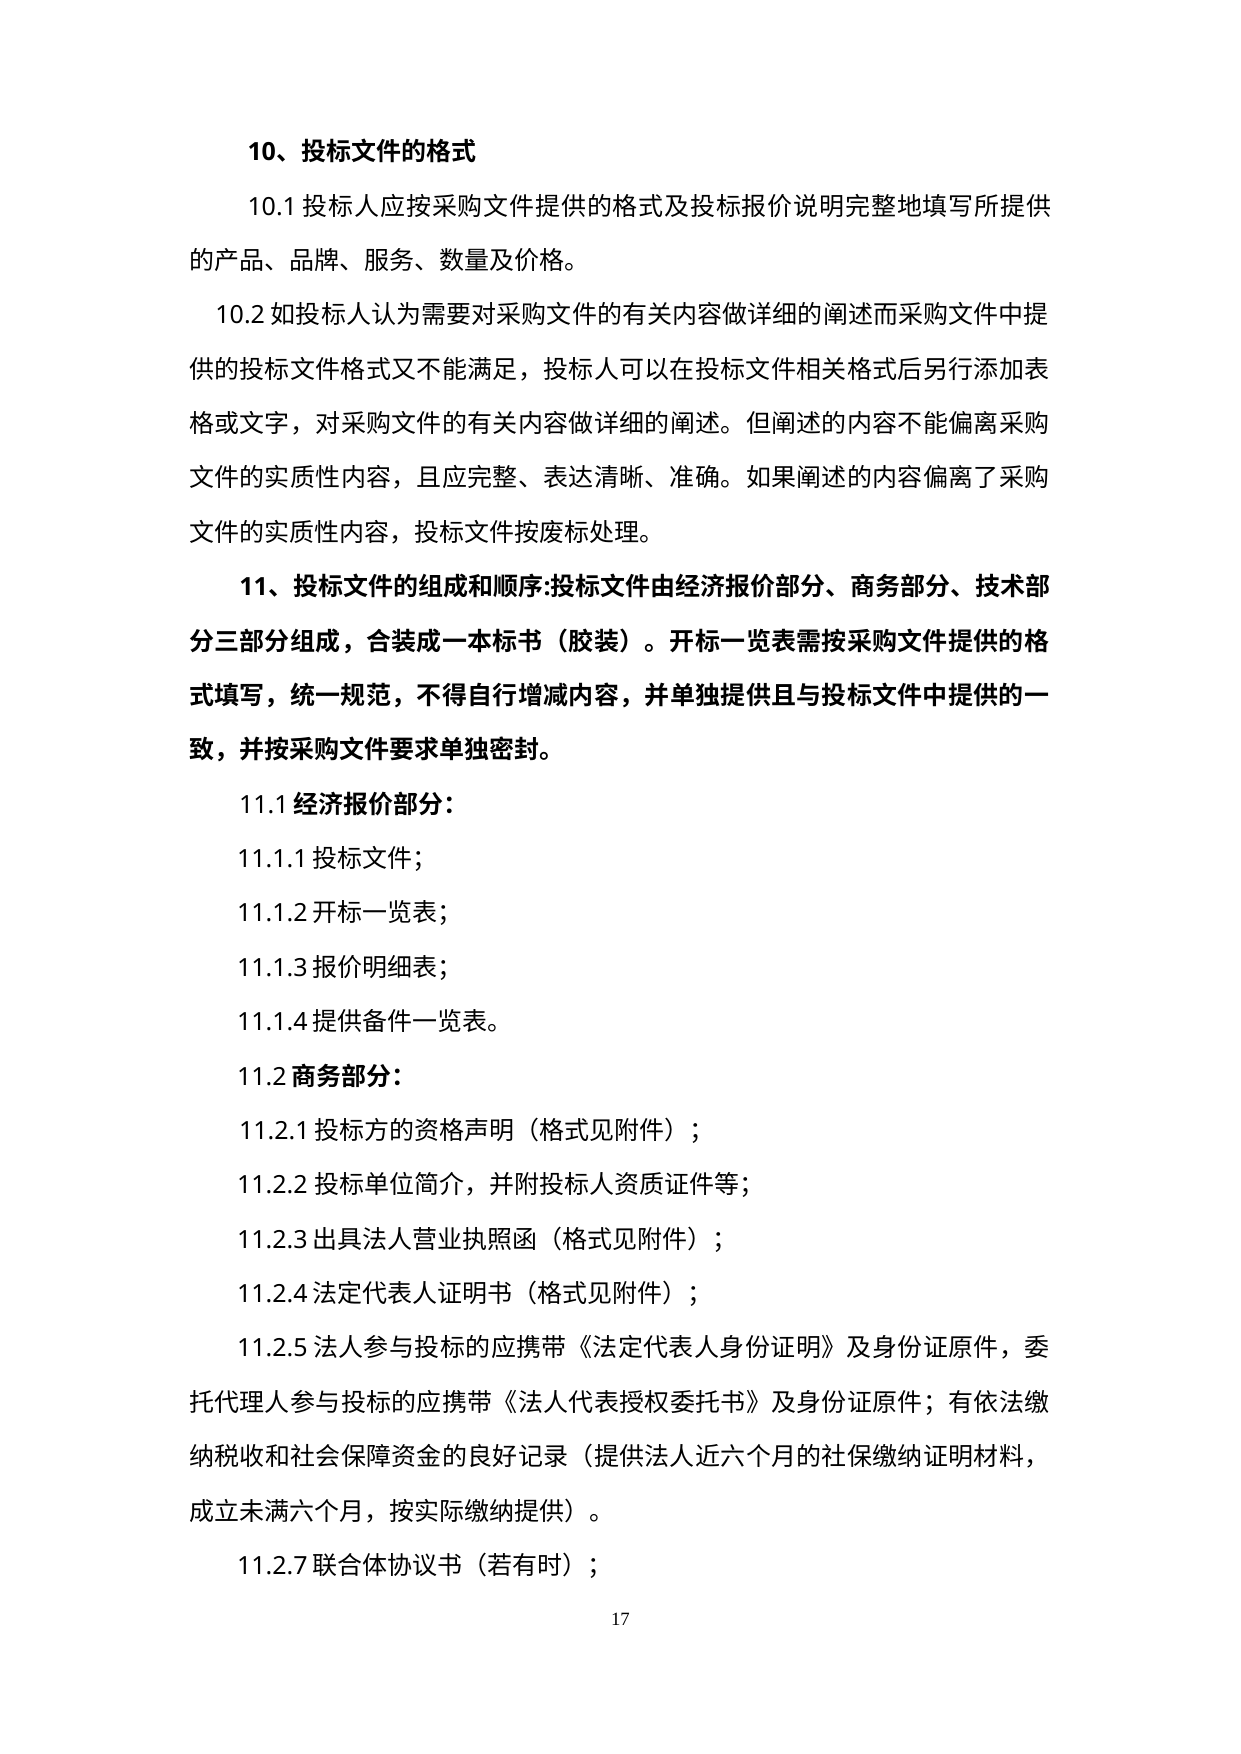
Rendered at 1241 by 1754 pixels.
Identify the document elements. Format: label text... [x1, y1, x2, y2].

text 10.2如投标人认为需要对采购文件的有关内容做详细的阐述而采购文件中提供的投标文件格式又不能满足，投标人可以在投标文件相关格式后另行添加表格或文字，对采购文件的有关内容做详细的阐述。但阐述的内容不能偏离采购文件的实质性内容，且应完整、表达清晰、准确。如果阐述的内容偏离了采购文件的实质性内容，投标文件按废标处理。 [189, 295, 1051, 548]
text 11.1经济报价部分： [189, 784, 1051, 820]
text 11.1.2开标一览表； [189, 893, 1051, 929]
text 10.1投标人应按采购文件提供的格式及投标报价说明完整地填写所提供的产品、品牌、服务、数量及价格。 [189, 186, 1051, 277]
text 11.1.1投标文件； [189, 838, 1051, 875]
text 11.2.3出具法人营业执照函（格式见附件）； [189, 1219, 1051, 1255]
text 11.2商务部分： [189, 1056, 1051, 1092]
text 11、投标文件的组成和顺序:投标文件由经济报价部分、商务部分、技术部分三部分组成，合装成一本标书（胶装）。开标一览表需按采购文件提供的格式填写，统一规范，不得自行增减内容，并单独提供且与投标文件中提供的一致，并按采购文件要求单独密封。 [189, 567, 1051, 766]
text 11.2.2 投标单位简介，并附投标人资质证件等； [189, 1165, 1051, 1201]
text 11.2.5法人参与投标的应携带《法定代表人身份证明》及身份证原件，委托代理人参与投标的应携带《法人代表授权委托书》及身份证原件；有依法缴纳税收和社会保障资金的良好记录（提供法人近六个月的社保缴纳证明材料，成立未满六个月，按实际缴纳提供）。 [189, 1328, 1051, 1527]
text 11.2.7联合体协议书（若有时）； [189, 1545, 1051, 1582]
text 11.1.3报价明细表； [189, 947, 1051, 983]
text 11.2.4法定代表人证明书（格式见附件）； [189, 1273, 1051, 1310]
text 11.2.1投标方的资格声明（格式见附件）； [189, 1110, 1051, 1147]
text 11.1.4提供备件一览表。 [189, 1002, 1051, 1038]
text 10、投标文件的格式 [189, 132, 1051, 168]
